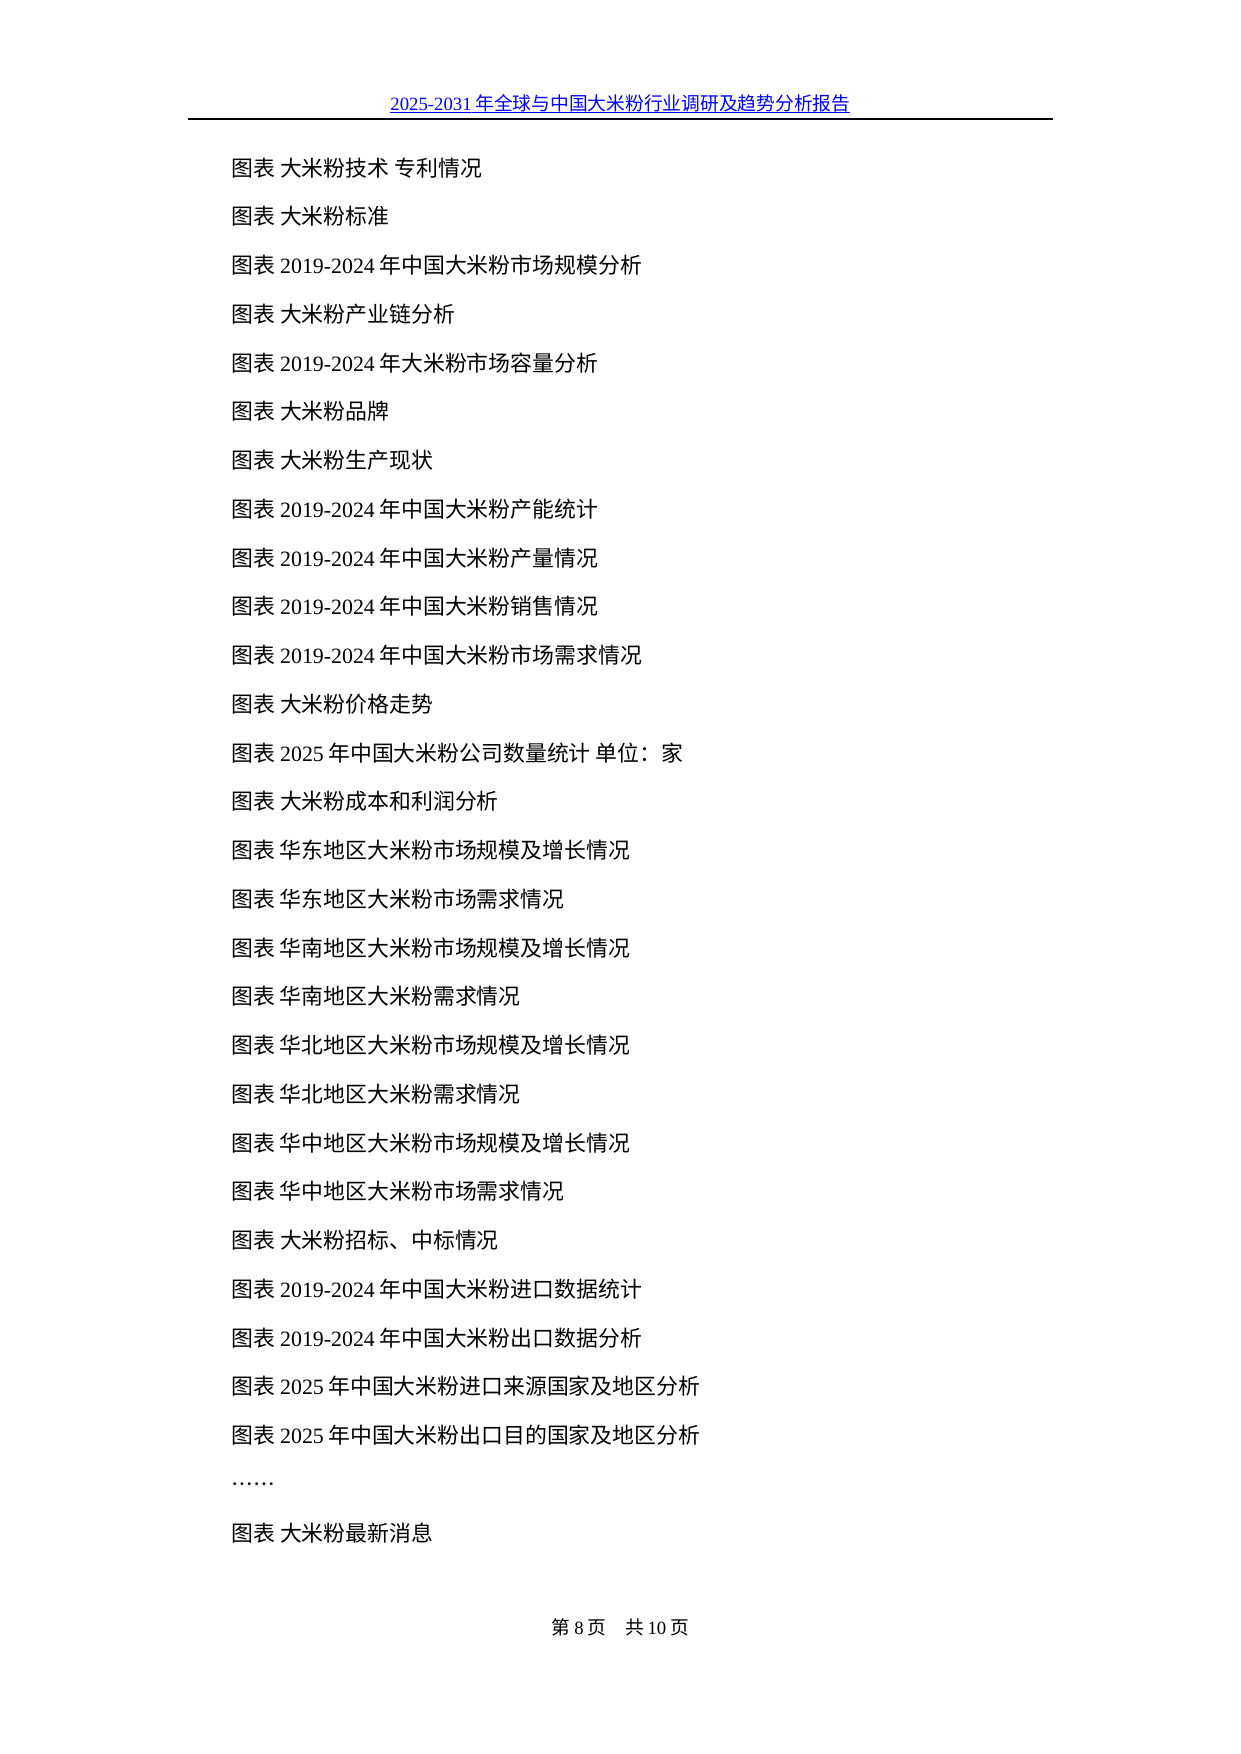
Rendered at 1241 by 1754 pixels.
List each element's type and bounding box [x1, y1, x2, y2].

text [187, 150, 1053, 1548]
